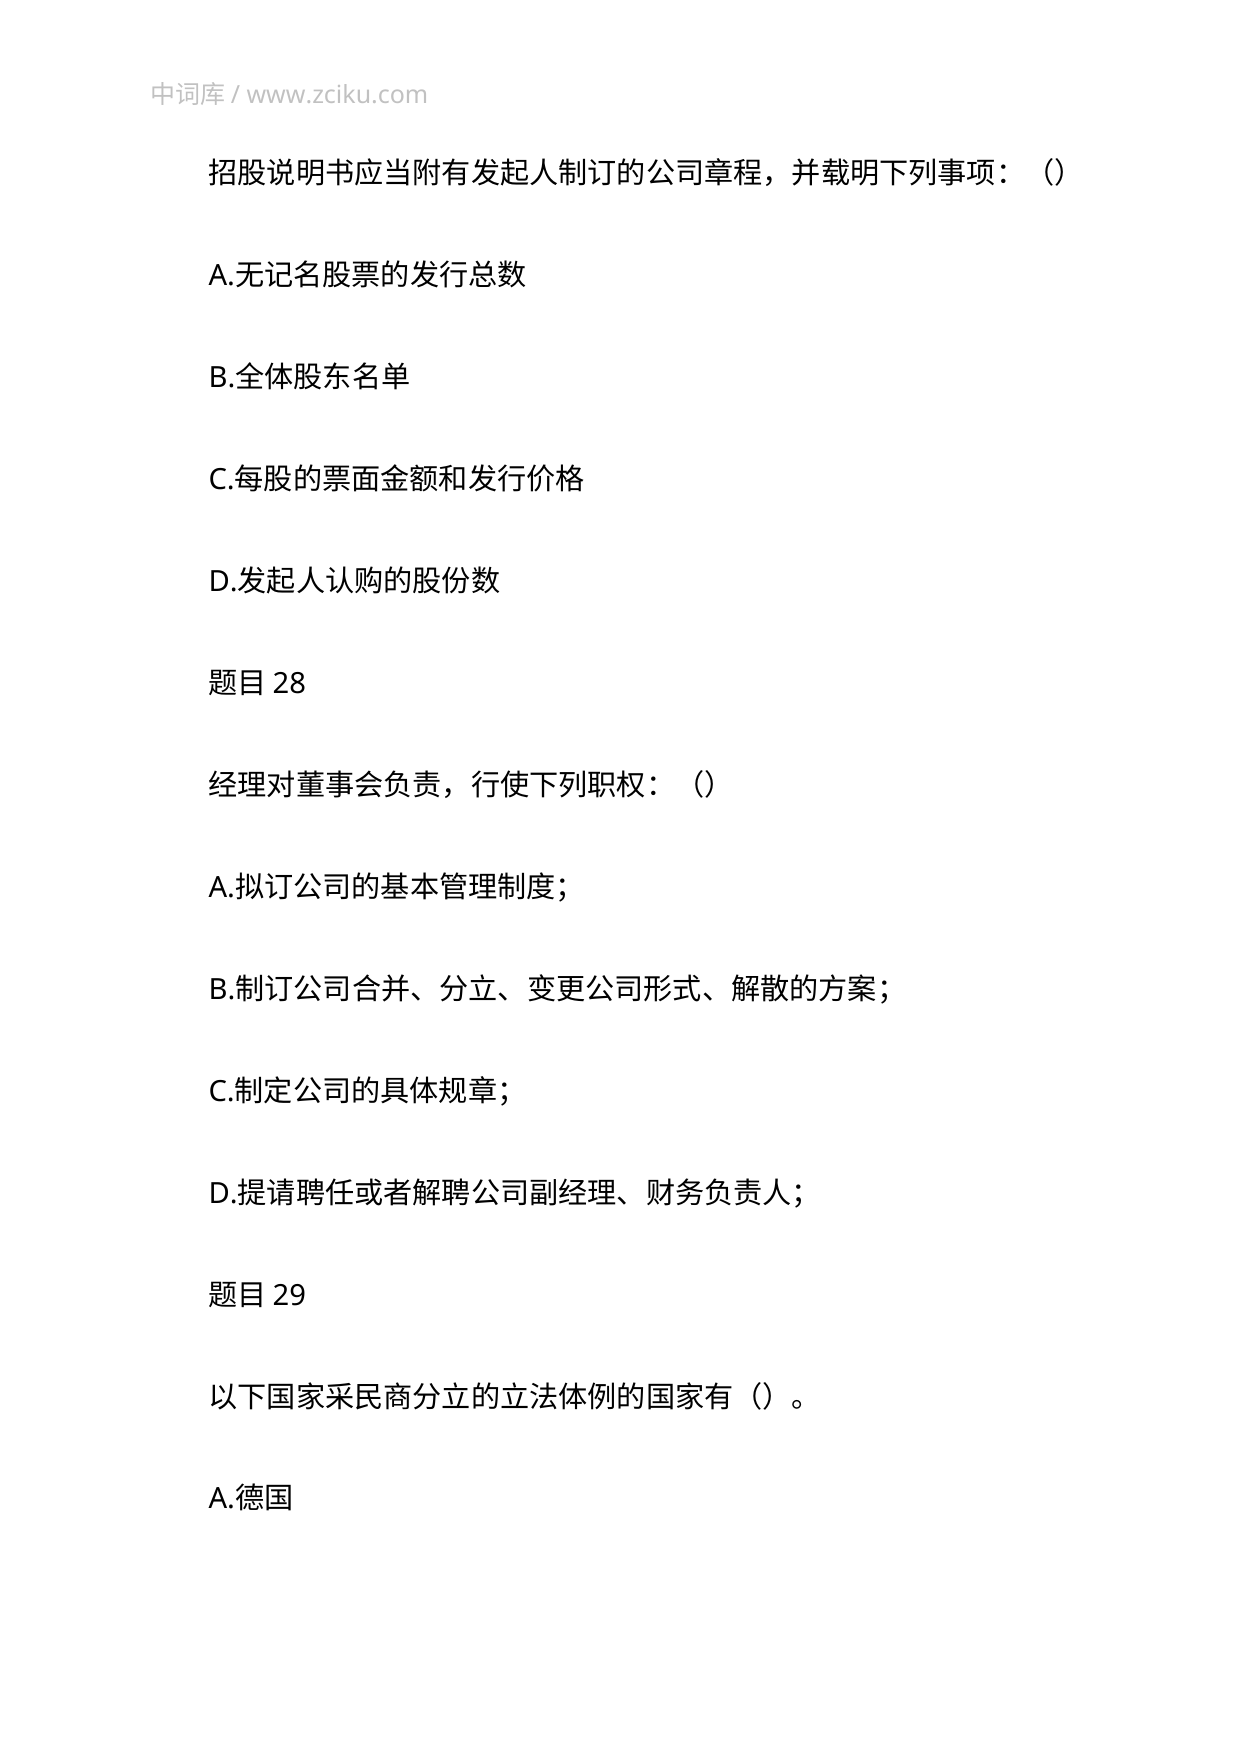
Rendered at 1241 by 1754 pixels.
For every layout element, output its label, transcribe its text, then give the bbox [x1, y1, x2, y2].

text 题目29 [150, 1271, 1090, 1314]
text A.拟订公司的基本管理制度； [150, 863, 1090, 906]
text D.发起人认购的股份数 [150, 558, 1090, 600]
text 经理对董事会负责，行使下列职权：（） [150, 762, 1090, 804]
text A.无记名股票的发行总数 [150, 252, 1090, 294]
text C.制定公司的具体规章； [150, 1067, 1090, 1110]
text B.制订公司合并、分立、变更公司形式、解散的方案； [150, 965, 1090, 1008]
text 招股说明书应当附有发起人制订的公司章程，并载明下列事项：（） [150, 150, 1090, 192]
text 题目28 [150, 660, 1090, 702]
text A.德国 [150, 1475, 1090, 1517]
text C.每股的票面金额和发行价格 [150, 456, 1090, 498]
text 以下国家采民商分立的立法体例的国家有（）。 [150, 1373, 1090, 1416]
text D.提请聘任或者解聘公司副经理、财务负责人； [150, 1169, 1090, 1212]
text B.全体股东名单 [150, 354, 1090, 396]
